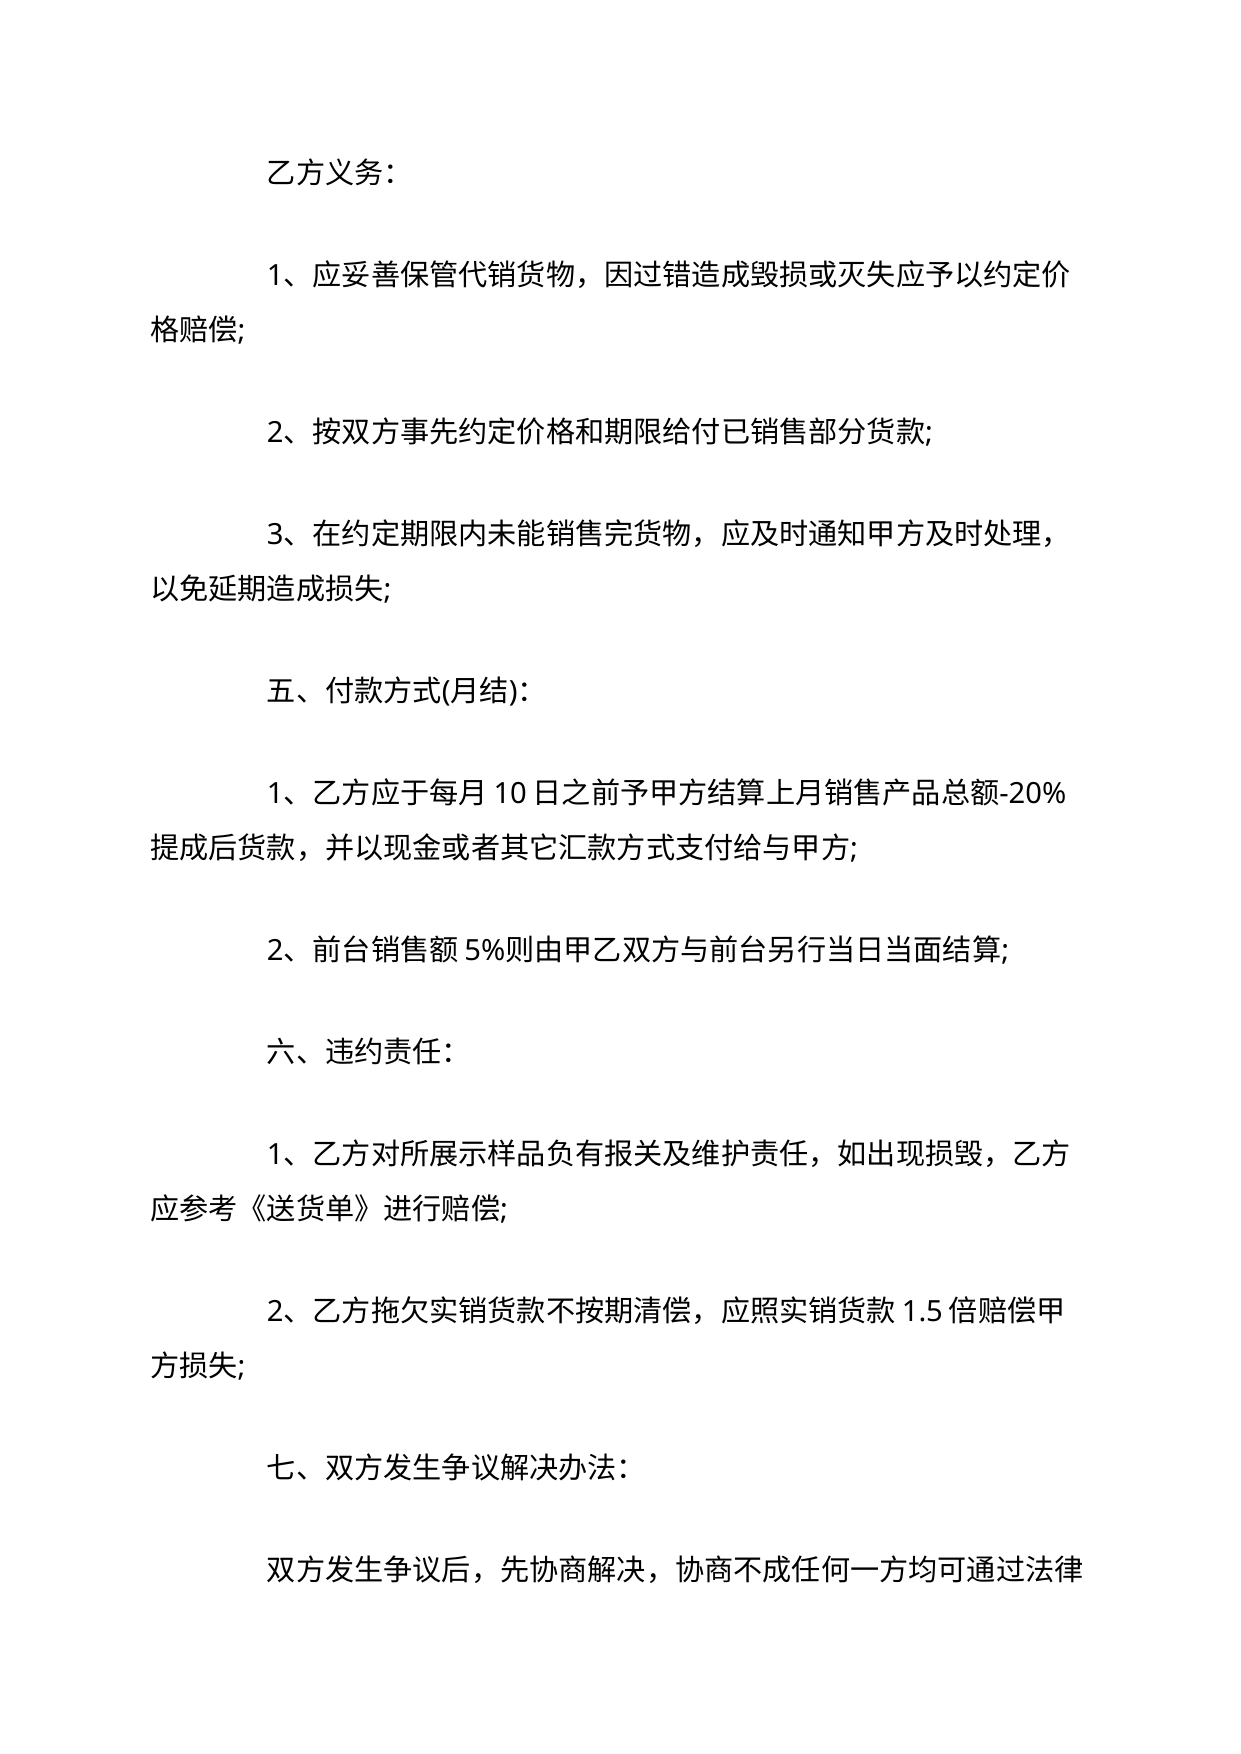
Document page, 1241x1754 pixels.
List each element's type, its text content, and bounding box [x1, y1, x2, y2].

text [150, 1546, 1090, 1588]
text 2、乙方拖欠实销货款不按期清偿，应照实销货款1.5倍赔偿甲方损失; [150, 1287, 1090, 1385]
text 1、乙方应于每月10日之前予甲方结算上月销售产品总额-20%提成后货款，并以现金或者其它汇款方式支付给与甲方; [150, 770, 1090, 867]
text 1、乙方对所展示样品负有报关及维护责任，如出现损毁，乙方应参考《送货单》进行赔偿; [150, 1130, 1090, 1228]
text 乙方义务： [150, 150, 1090, 192]
text 七、双方发生争议解决办法： [150, 1444, 1090, 1487]
text 2、按双方事先约定价格和期限给付已销售部分货款; [150, 409, 1090, 451]
text 1、应妥善保管代销货物，因过错造成毁损或灭失应予以约定价格赔偿; [150, 252, 1090, 349]
text 六、违约责任： [150, 1029, 1090, 1071]
text 五、付款方式(月结)： [150, 668, 1090, 710]
text 3、在约定期限内未能销售完货物，应及时通知甲方及时处理，以免延期造成损失; [150, 511, 1090, 608]
text 2、前台销售额5%则由甲乙双方与前台另行当日当面结算; [150, 927, 1090, 969]
